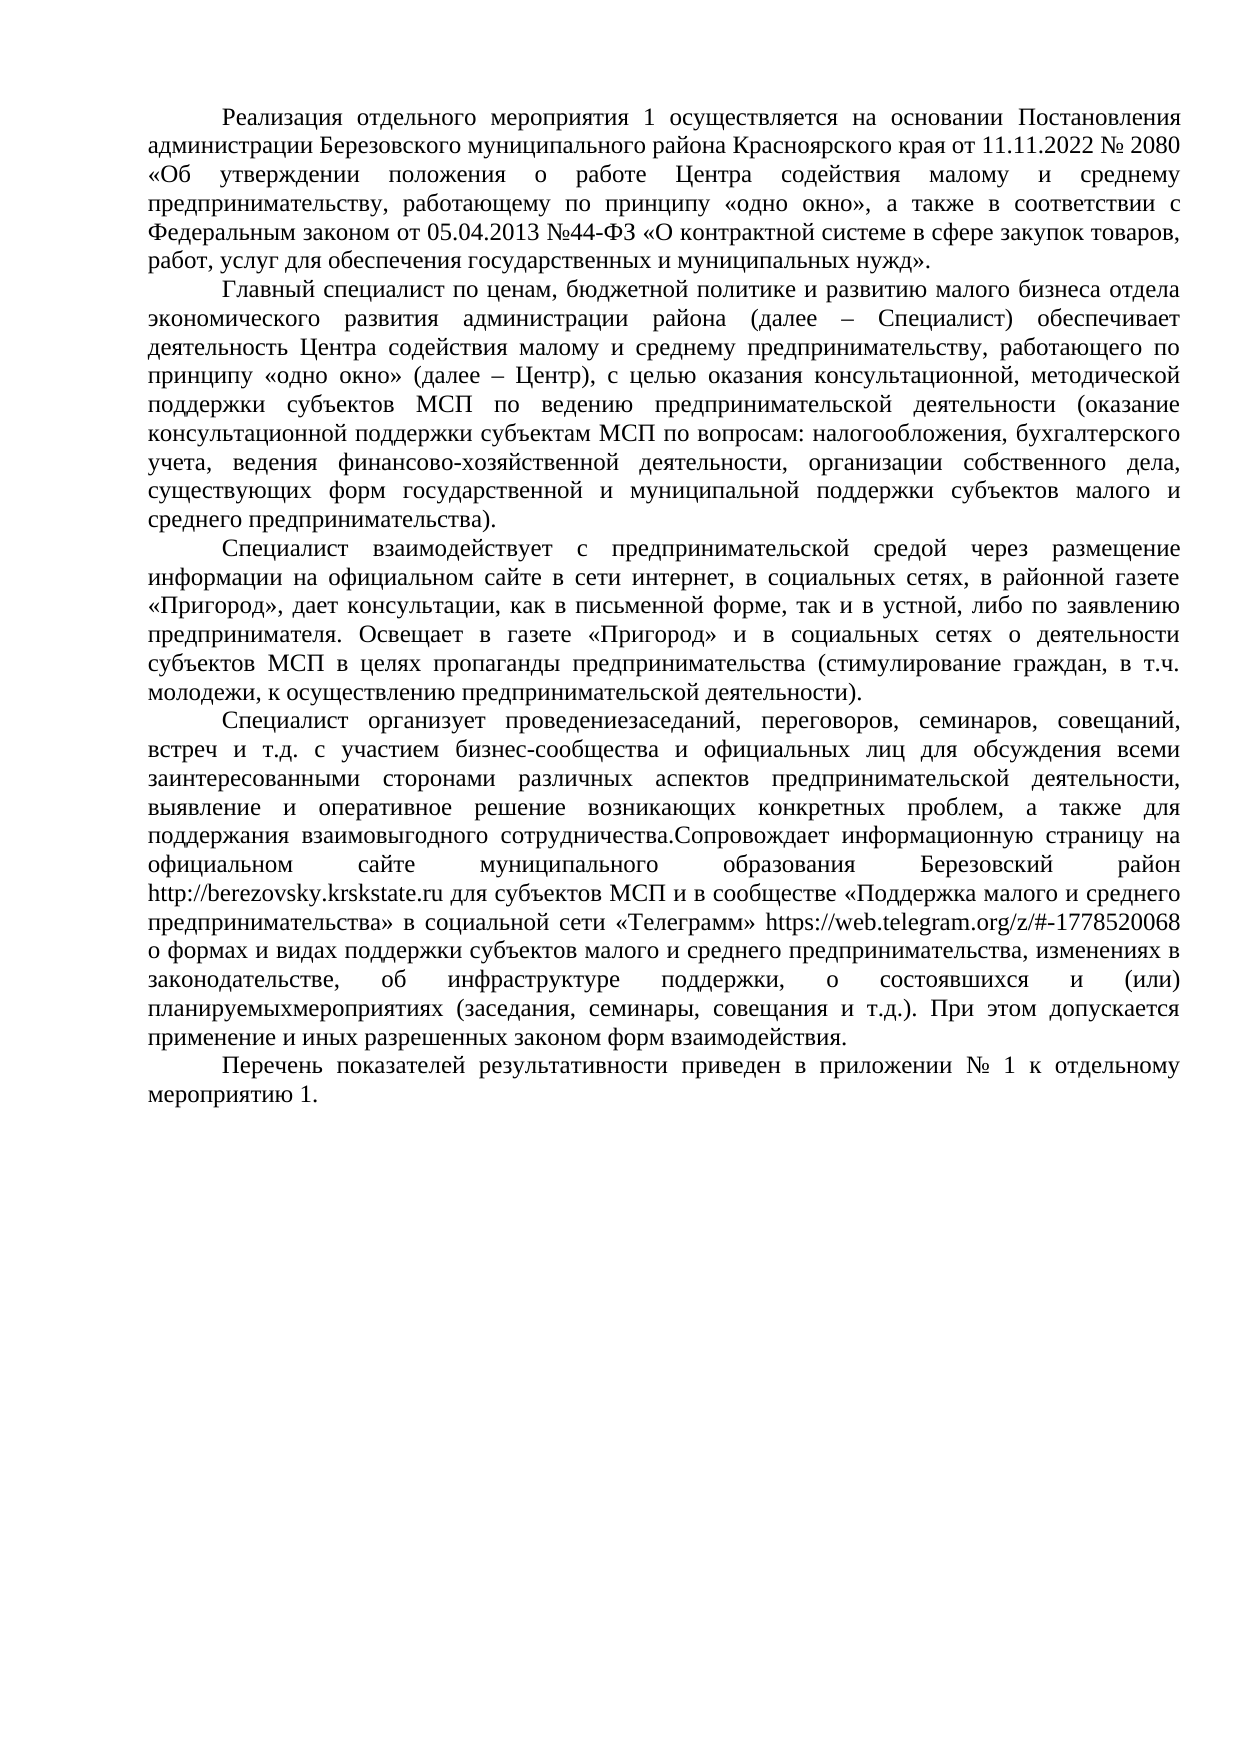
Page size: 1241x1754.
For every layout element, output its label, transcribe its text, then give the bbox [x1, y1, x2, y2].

text Специалист организует проведениезаседаний, переговоров, семинаров, совещаний, встреч и т.д. с участием бизнес-сообщества и официальных лиц для обсуждения всеми заинтересованными сторонами различных аспектов предпринимательской деятельности, выявление и оперативное решение возникающих конкретных проблем, а также для поддержания взаимовыгодного сотрудничества.Сопровождает информационную страницу на официальном сайте муниципального образования Березовский район http://berezovsky.krskstate.ru для субъектов МСП и в сообществе «Поддержка малого и среднего предпринимательства» в социальной сети «Телеграмм» https://web.telegram.org/z/#-1778520068 о формах и видах поддержки субъектов малого и среднего предпринимательства, изменениях в законодательстве, об инфраструктуре поддержки, о состоявшихся и (или) планируемыхмероприятиях (заседания, семинары, совещания и т.д.). При этом допускается применение и иных разрешенных законом форм взаимодействия. [148, 706, 1181, 1051]
text Главный специалист по ценам, бюджетной политике и развитию малого бизнеса отдела экономического развития администрации района (далее – Специалист) обеспечивает деятельность Центра содействия малому и среднему предпринимательству, работающего по принципу «одно окно» (далее – Центр), с целью оказания консультационной, методической поддержки субъектов МСП по ведению предпринимательской деятельности (оказание консультационной поддержки субъектам МСП по вопросам: налогообложения, бухгалтерского учета, ведения финансово-хозяйственной деятельности, организации собственного дела, существующих форм государственной и муниципальной поддержки субъектов малого и среднего предпринимательства). [148, 274, 1181, 533]
text Перечень показателей результативности приведен в приложении № 1 к отдельному мероприятию 1. [148, 1051, 1181, 1108]
text Реализация отдельного мероприятия 1 осуществляется на основании Постановления администрации Березовского муниципального района Красноярского края от 11.11.2022 № 2080 «Об утверждении положения о работе Центра содействия малому и среднему предпринимательству, работающему по принципу «одно окно», а также в соответствии с Федеральным законом от 05.04.2013 №44-ФЗ «О контрактной системе в сфере закупок товаров, работ, услуг для обеспечения государственных и муниципальных нужд». [148, 102, 1181, 274]
text Специалист взаимодействует с предпринимательской средой через размещение информации на официальном сайте в сети интернет, в социальных сетях, в районной газете «Пригород», дает консультации, как в письменной форме, так и в устной, либо по заявлению предпринимателя. Освещает в газете «Пригород» и в социальных сетях о деятельности субъектов МСП в целях пропаганды предпринимательства (стимулирование граждан, в т.ч. молодежи, к осуществлению предпринимательской деятельности). [148, 533, 1181, 706]
